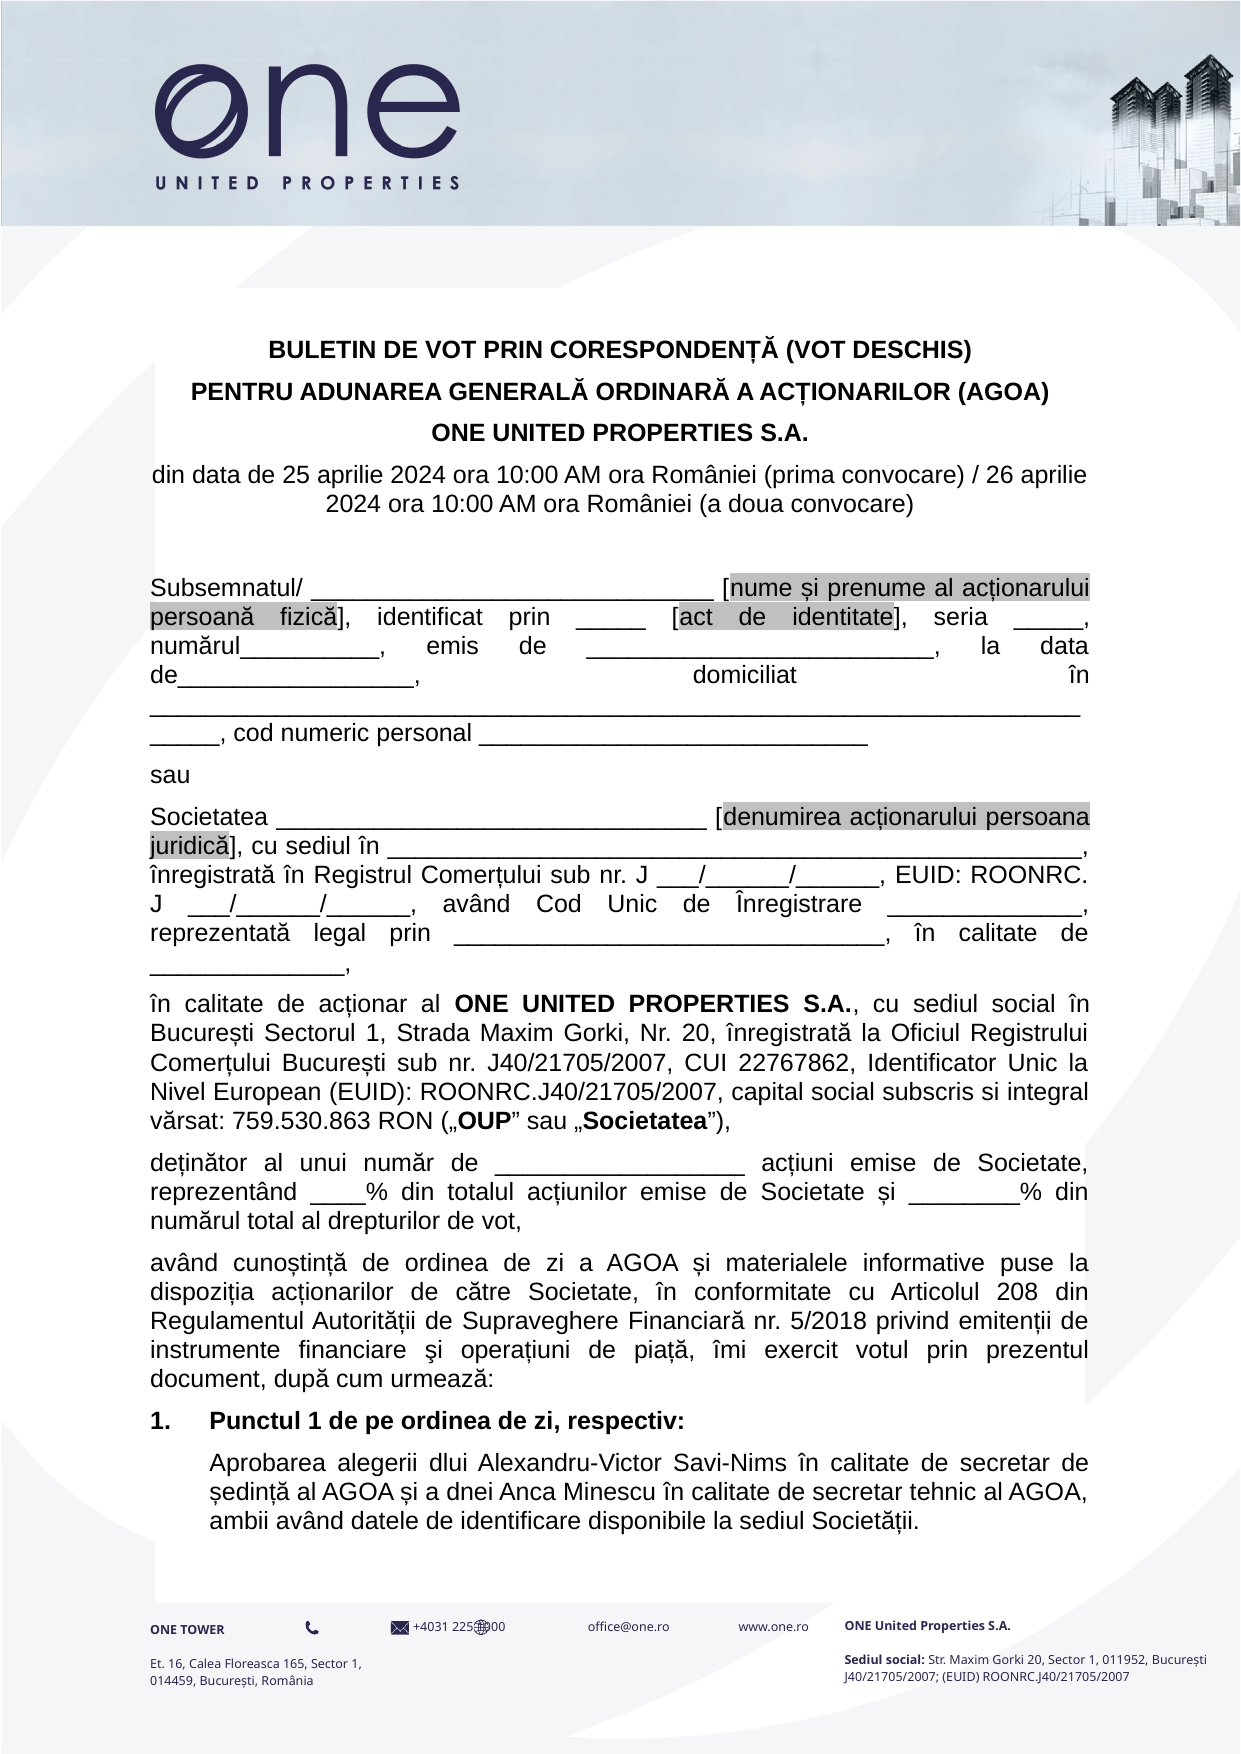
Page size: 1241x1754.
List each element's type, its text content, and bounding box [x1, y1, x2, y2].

picture [0, 0, 1241, 1754]
list Punctul 1 de pe ordinea de zi, respectiv: [150, 1406, 1090, 1435]
text în calitate de acționar al ONE UNITED PROPERTIES S.A., cu sediul social în București Sectorul 1, Strada Maxim Gorki, Nr. 20, înregistrată la Oficiul Registrului Comerțului București sub nr. J40/21705/2007, CUI 22767862, Identificator Unic la Nivel European (EUID): ROONRC.J40/21705/2007, capital social subscris si integral vărsat: 759.530.863 RON („OUP” sau „Societatea”), [150, 989, 1090, 1135]
text ONE UNITED PROPERTIES S.A. [150, 418, 1090, 448]
text din data de 25 aprilie 2024 ora 10:00 AM ora României (prima convocare) / 26 aprilie 2024 ora 10:00 AM ora României (a doua convocare) [150, 460, 1090, 518]
text deținător al unui număr de __________________ acțiuni emise de Societate, reprezentând ____% din totalul acțiunilor emise de Societate și ________% din numărul total al drepturilor de vot, [150, 1148, 1090, 1235]
text având cunoștință de ordinea de zi a AGOA și materialele informative puse la dispoziția acționarilor de către Societate, în conformitate cu Articolul 208 din Regulamentul Autorității de Supraveghere Financiară nr. 5/2018 privind emitenții de instrumente financiare şi operațiuni de piață, îmi exercit votul prin prezentul document, după cum urmează: [150, 1248, 1090, 1393]
text BULETIN DE VOT PRIN CORESPONDENȚĂ (VOT DESCHIS) [150, 335, 1090, 364]
text PENTRU ADUNAREA GENERALĂ ORDINARĂ A ACȚIONARILOR (AGOA) [150, 377, 1090, 406]
text Societatea _______________________________ [denumirea acționarului persoana juridică], cu sediul în __________________________________________________, înregistrată în Registrul Comerțului sub nr. J ___/______/______, EUID: ROONRC. J ___/______/______, având Cod Unic de Înregistrare ______________, reprezentată legal prin _______________________________, în calitate de ______________, [150, 802, 1090, 977]
text sau [150, 760, 1090, 789]
text Subsemnatul/ _____________________________ [nume și prenume al acționarului persoană fizică], identificat prin _____ [act de identitate], seria _____, numărul__________, emis de _________________________, la data de_________________, domiciliat în ________________________________________________________________________, cod numeric personal ____________________________ [150, 573, 1090, 748]
text Aprobarea alegerii dlui Alexandru-Victor Savi-Nims în calitate de secretar de ședință al AGOA și a dnei Anca Minescu în calitate de secretar tehnic al AGOA, ambii având datele de identificare disponibile la sediul Societății. [209, 1448, 1090, 1535]
